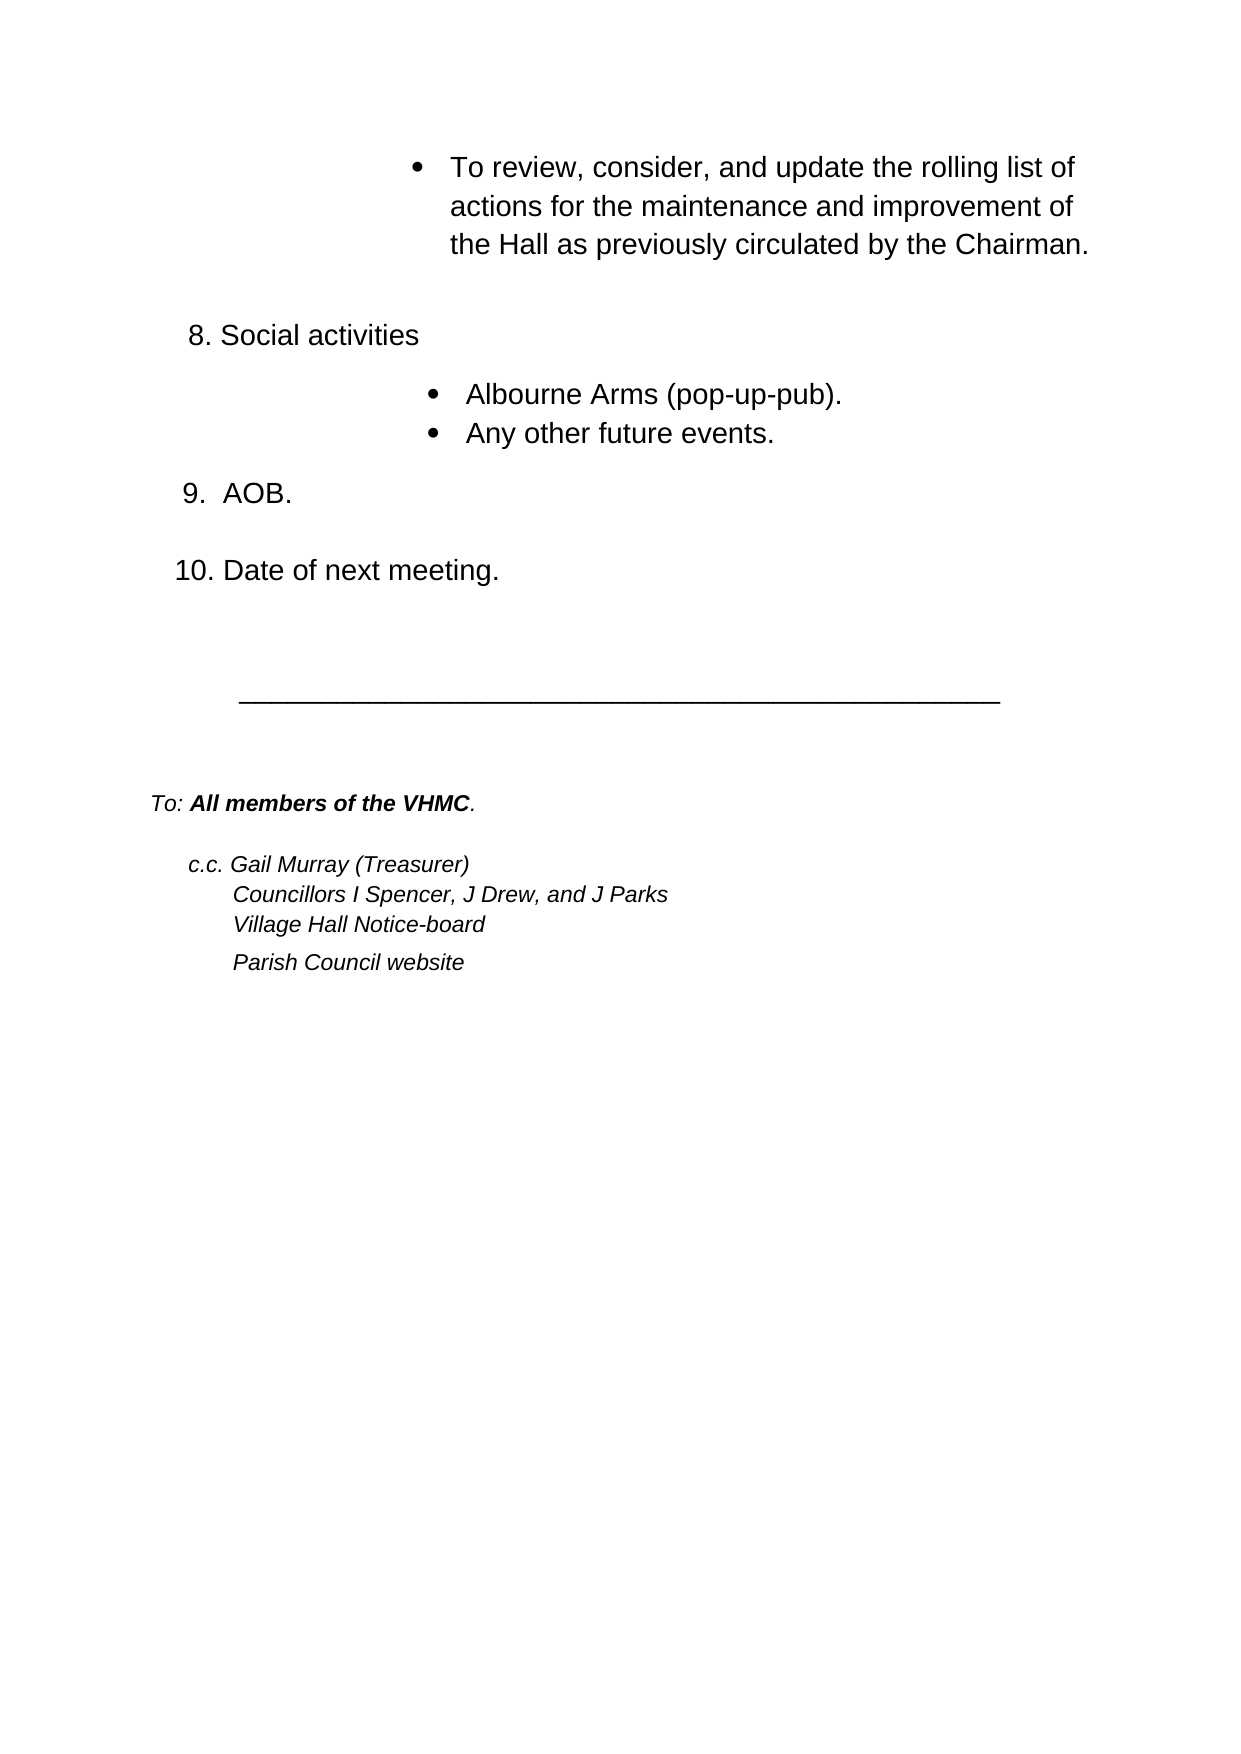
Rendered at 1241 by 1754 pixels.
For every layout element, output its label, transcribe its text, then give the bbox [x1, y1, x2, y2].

text 8. Social activities [188, 318, 1090, 352]
text _______________________________________________ [150, 672, 1090, 705]
list Any other future events. [428, 416, 1090, 450]
text 9. AOB. 10. Date of next meeting. [150, 476, 1090, 586]
list Albourne Arms (pop-up-pub). [428, 377, 1090, 411]
text To: All members of the VHMC. c.c. Gail Murray (Treasurer) Councillors I Spencer, J Drew, and J Parks Village Hall Notice-board Parish Council website [150, 790, 1090, 976]
list To review, consider, and update the rolling list of actions for the maintenance and improvement of the Hall as previously circulated by the Chairman. [412, 150, 1090, 293]
